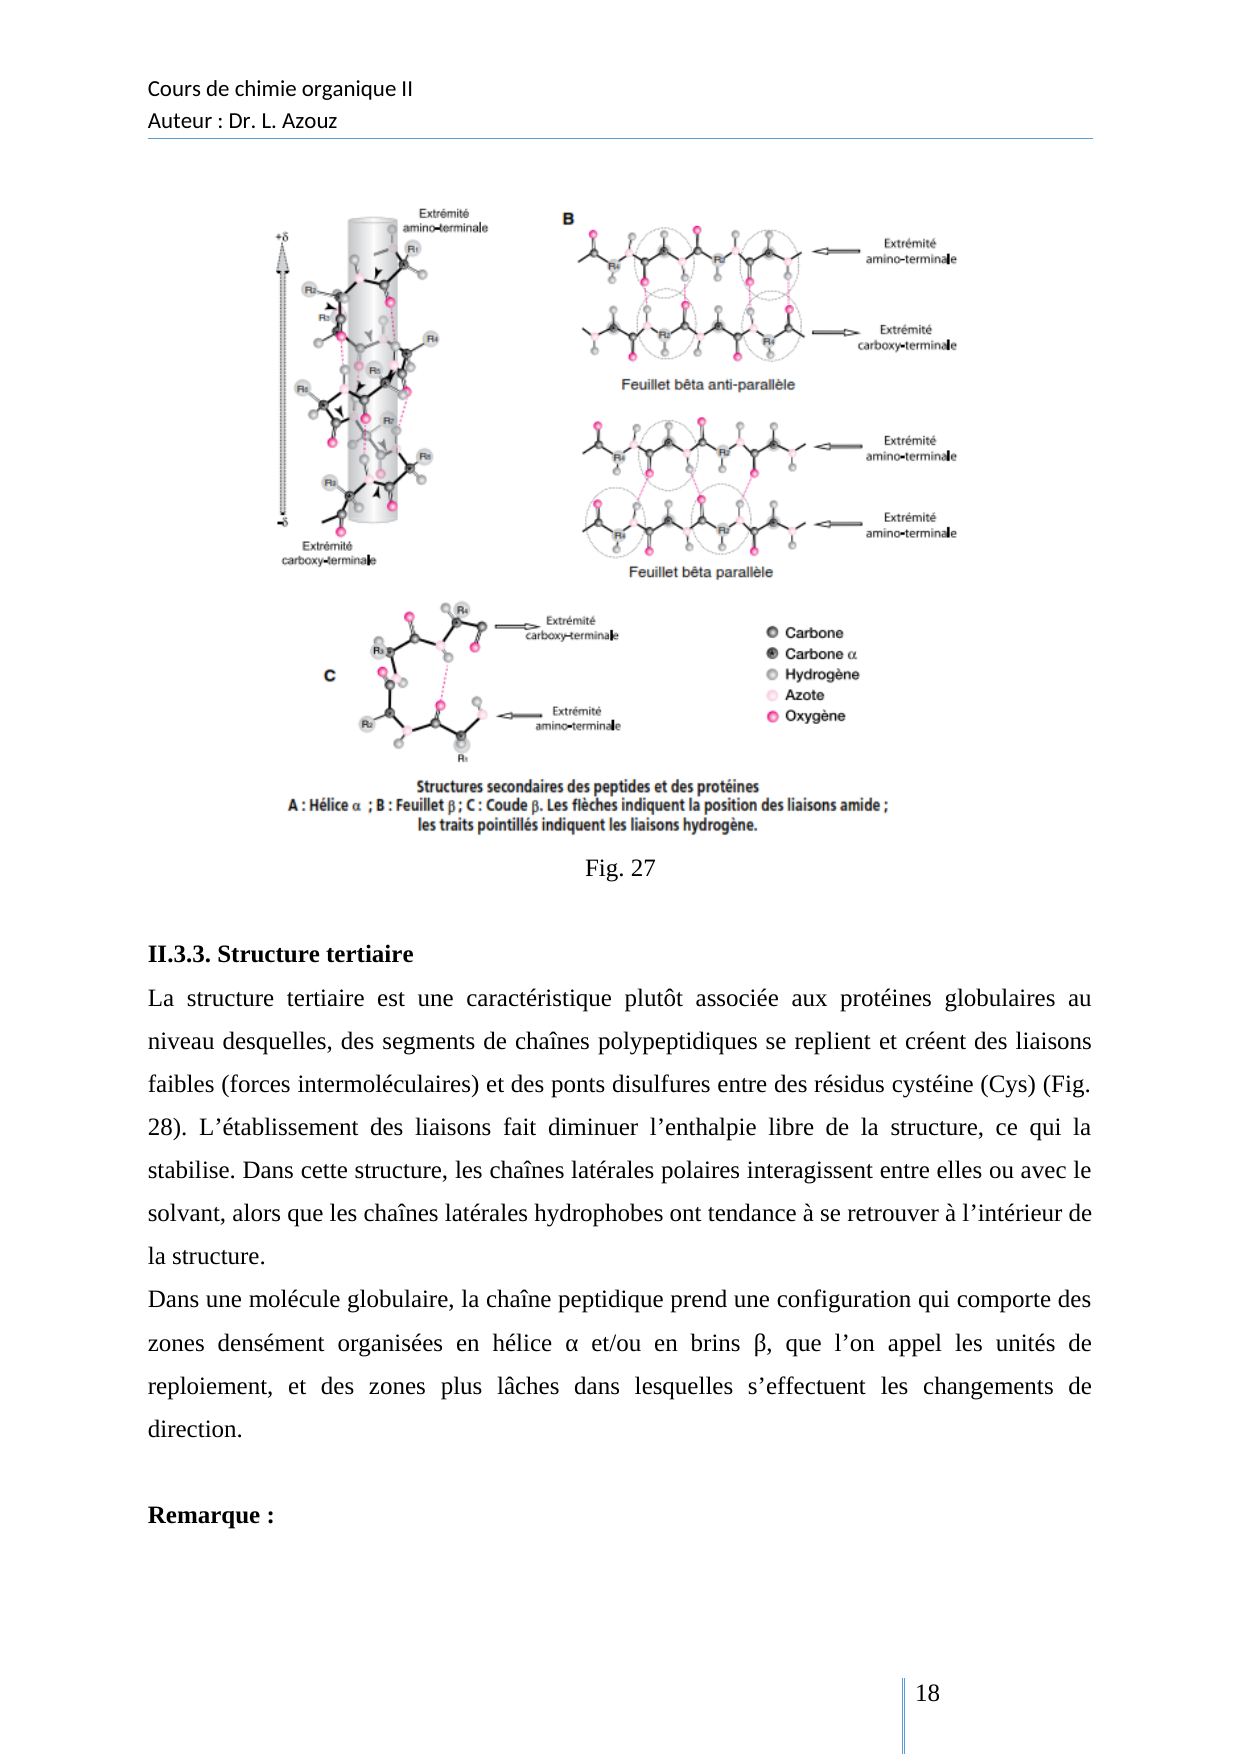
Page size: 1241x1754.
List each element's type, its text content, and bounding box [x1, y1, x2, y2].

text Dans une molécule globulaire, la chaîne peptidique prend une configuration qui comporte des zones densément organisées en hélice α et/ou en brins β, que l’on appel les unités de reploiement, et des zones plus lâches dans lesquelles s’effectuent les changements de direction. [148, 1284, 1093, 1443]
text La structure tertiaire est une caractéristique plutôt associée aux protéines globulaires au niveau desquelles, des segments de chaînes polypeptidiques se replient et créent des liaisons faibles (forces intermoléculaires) et des ponts disulfures entre des résidus cystéine (Cys) (Fig. 28). L’établissement des liaisons fait diminuer l’enthalpie libre de la structure, ce qui la stabilise. Dans cette structure, les chaînes latérales polaires interagissent entre elles ou avec le solvant, alors que les chaînes latérales hydrophobes ont tendance à se retrouver à l’intérieur de la structure. [148, 983, 1093, 1270]
picture [272, 201, 968, 840]
text Remarque : [148, 1500, 1093, 1529]
text II.3.3. Structure tertiaire [148, 939, 1093, 968]
text Fig. 27 [148, 853, 1093, 882]
